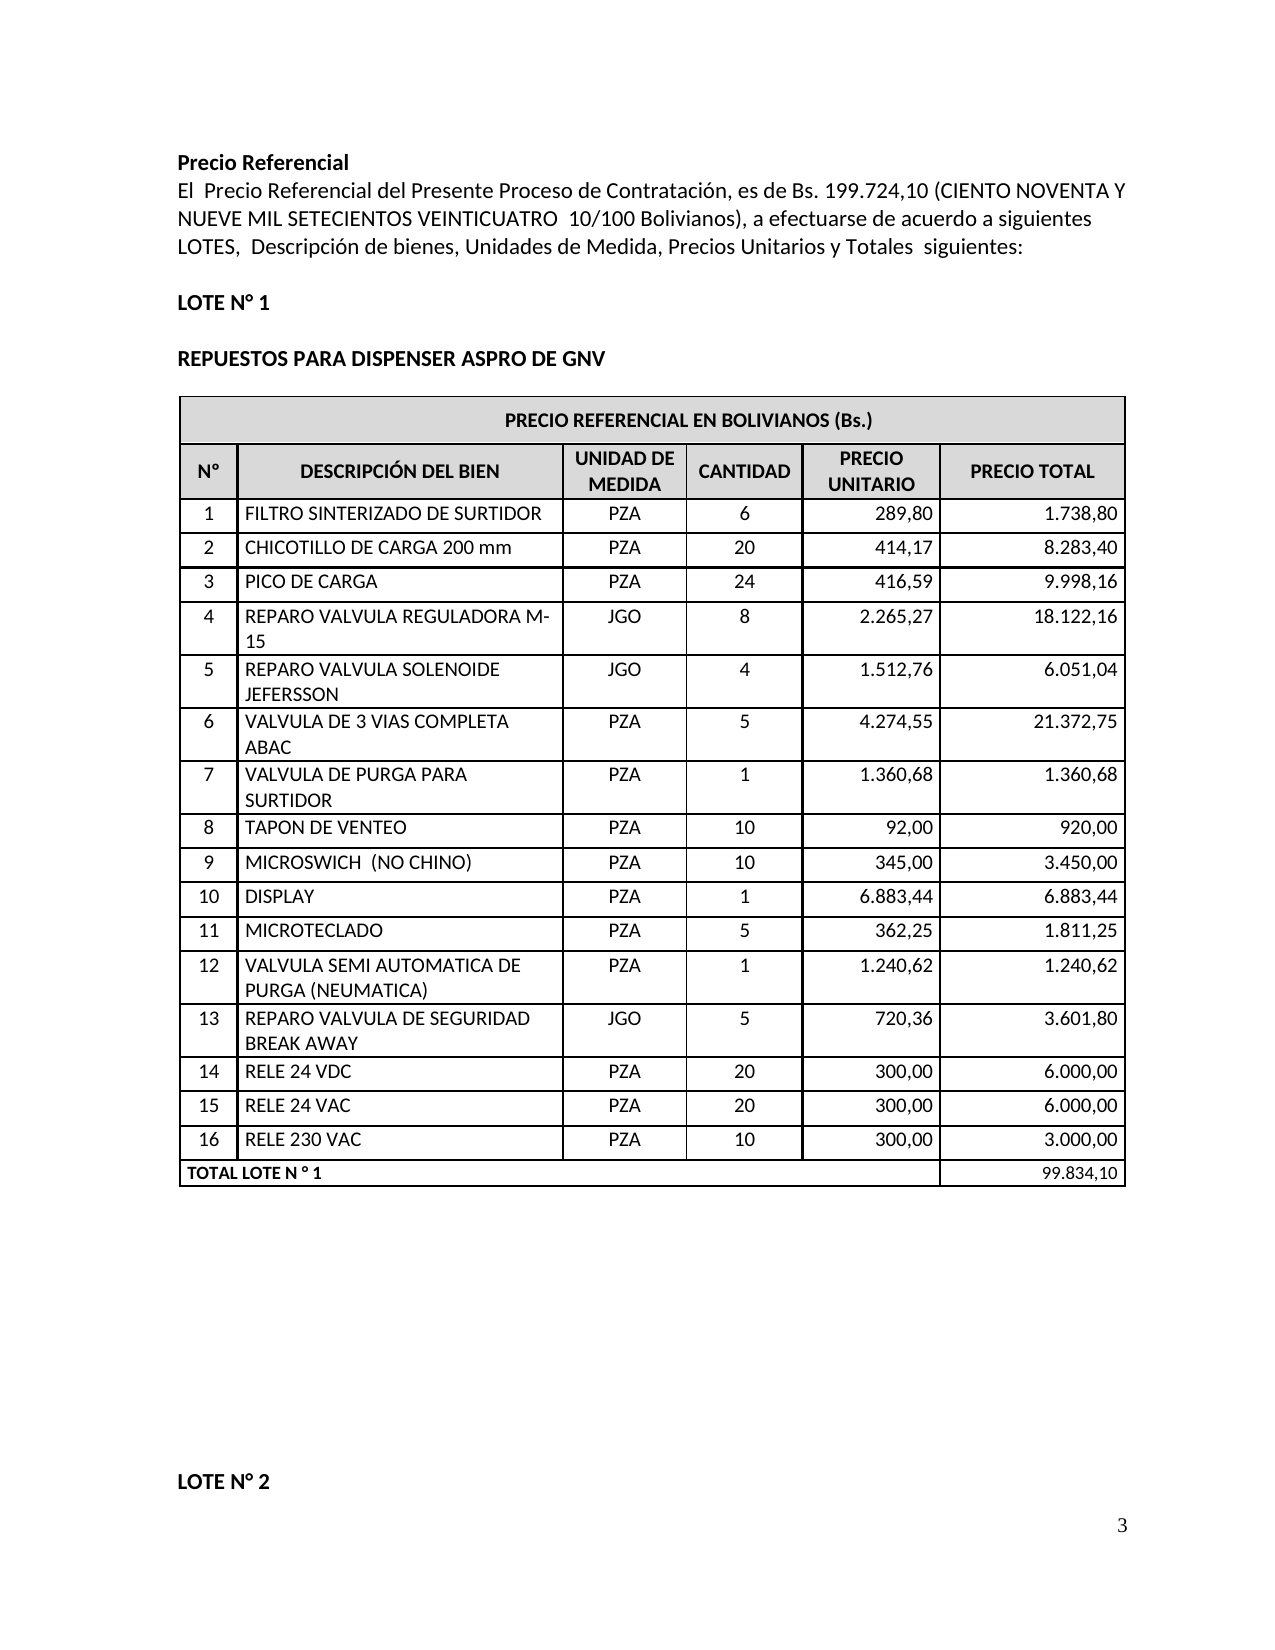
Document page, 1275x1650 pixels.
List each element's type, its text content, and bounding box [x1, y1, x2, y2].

table_cell 8.283,40 [941, 534, 1124, 566]
table_cell PZA [564, 918, 686, 950]
table_cell VALVULA SEMI AUTOMATICA DE PURGA (NEUMATICA) [239, 952, 562, 1003]
text LOTE N° 1 [177, 288, 1127, 316]
table_cell REPARO VALVULA DE SEGURIDAD BREAK AWAY [239, 1005, 562, 1056]
table_cell CHICOTILLO DE CARGA 200 mm [239, 534, 562, 566]
table_cell 3.000,00 [941, 1127, 1124, 1159]
table_cell PZA [564, 500, 686, 532]
table_cell UNIDAD DE MEDIDA [564, 445, 686, 498]
table_cell TAPON DE VENTEO [239, 815, 562, 847]
table_cell 1.360,68 [941, 762, 1124, 812]
table_cell 6 [181, 709, 236, 759]
table_cell PZA [564, 849, 686, 881]
table_cell PZA [564, 569, 686, 601]
table_cell 300,00 [804, 1058, 939, 1090]
table_cell RELE 24 VDC [239, 1058, 562, 1090]
table_cell 300,00 [804, 1127, 939, 1159]
table_cell 1.512,76 [804, 656, 939, 707]
table_cell DISPLAY [239, 883, 562, 916]
text Precio Referencial [177, 148, 1127, 176]
table_cell 15 [181, 1092, 236, 1124]
table_cell 10 [181, 883, 236, 916]
table_cell RELE 230 VAC [239, 1127, 562, 1159]
table_cell 20 [687, 1058, 801, 1090]
table_cell 6.000,00 [941, 1058, 1124, 1090]
table_cell JGO [564, 656, 686, 707]
table_cell 24 [687, 569, 801, 601]
table_cell 10 [687, 849, 801, 881]
table_header PRECIO REFERENCIAL EN BOLIVIANOS (Bs.) [181, 397, 1124, 442]
table_cell 3.601,80 [941, 1005, 1124, 1056]
table_cell 1.738,80 [941, 500, 1124, 532]
table_cell 1.811,25 [941, 918, 1124, 950]
table_cell PRECIO TOTAL [941, 445, 1124, 498]
table_cell 8 [687, 603, 801, 654]
table_cell 2 [181, 534, 236, 566]
table_cell 4 [687, 656, 801, 707]
table_cell 5 [687, 709, 801, 759]
table_cell FILTRO SINTERIZADO DE SURTIDOR [239, 500, 562, 532]
table_cell 20 [687, 1092, 801, 1124]
table_cell PZA [564, 709, 686, 759]
table_cell 416,59 [804, 569, 939, 601]
table_cell 1 [687, 952, 801, 1003]
table_cell 6.000,00 [941, 1092, 1124, 1124]
table_cell 14 [181, 1058, 236, 1090]
table_cell PICO DE CARGA [239, 569, 562, 601]
table_cell PZA [564, 1092, 686, 1124]
table_cell 4.274,55 [804, 709, 939, 759]
table_cell 1.240,62 [941, 952, 1124, 1003]
table_cell PZA [564, 762, 686, 812]
table_cell 16 [181, 1127, 236, 1159]
table_cell 2.265,27 [804, 603, 939, 654]
table_cell REPARO VALVULA REGULADORA M-15 [239, 603, 562, 654]
table_cell 12 [181, 952, 236, 1003]
table_cell 9 [181, 849, 236, 881]
text El Precio Referencial del Presente Proceso de Contratación, es de Bs. 199.724,10 (CIENTO NOVENTA Y NUEVE MIL SETECIENTOS VEINTICUATRO 10/100 Bolivianos), a efectuarse de acuerdo a siguientes LOTES, Descripción de bienes, Unidades de Medida, Precios Unitarios y Totales siguientes: [177, 176, 1127, 260]
table_cell 1 [687, 883, 801, 916]
table_cell MICROSWICH (NO CHINO) [239, 849, 562, 881]
table_cell TOTAL LOTE N ° 1 [181, 1161, 939, 1185]
table_cell 720,36 [804, 1005, 939, 1056]
table_cell DESCRIPCIÓN DEL BIEN [239, 445, 562, 498]
table_cell 5 [181, 656, 236, 707]
text LOTE N° 2 [177, 1467, 1127, 1495]
table_cell 11 [181, 918, 236, 950]
table_cell 3.450,00 [941, 849, 1124, 881]
table_cell 6.051,04 [941, 656, 1124, 707]
table_cell 8 [181, 815, 236, 847]
table_cell VALVULA DE PURGA PARA SURTIDOR [239, 762, 562, 812]
table_cell PZA [564, 534, 686, 566]
table_cell 6.883,44 [941, 883, 1124, 916]
table_cell Nº [181, 445, 236, 498]
table_cell 5 [687, 918, 801, 950]
table_cell 92,00 [804, 815, 939, 847]
table_cell REPARO VALVULA SOLENOIDE JEFERSSON [239, 656, 562, 707]
table_cell PRECIO UNITARIO [804, 445, 939, 498]
table_cell RELE 24 VAC [239, 1092, 562, 1124]
table_cell 1 [181, 500, 236, 532]
table_cell PZA [564, 883, 686, 916]
table_cell VALVULA DE 3 VIAS COMPLETA ABAC [239, 709, 562, 759]
table_cell 3 [181, 569, 236, 601]
table_cell 1 [687, 762, 801, 812]
table_cell 300,00 [804, 1092, 939, 1124]
table_cell PZA [564, 1127, 686, 1159]
text REPUESTOS PARA DISPENSER ASPRO DE GNV [177, 344, 1127, 372]
table_cell JGO [564, 603, 686, 654]
table_cell 920,00 [941, 815, 1124, 847]
table_cell 414,17 [804, 534, 939, 566]
table_cell PZA [564, 1058, 686, 1090]
table_cell 289,80 [804, 500, 939, 532]
table_cell 6.883,44 [804, 883, 939, 916]
table_cell 7 [181, 762, 236, 812]
table_cell 21.372,75 [941, 709, 1124, 759]
table_cell 362,25 [804, 918, 939, 950]
table_cell 345,00 [804, 849, 939, 881]
table_cell 1.360,68 [804, 762, 939, 812]
table_cell 20 [687, 534, 801, 566]
table_cell MICROTECLADO [239, 918, 562, 950]
table_cell JGO [564, 1005, 686, 1056]
table_cell 99.834,10 [941, 1161, 1124, 1185]
table_cell 1.240,62 [804, 952, 939, 1003]
table_cell PZA [564, 952, 686, 1003]
table_cell 13 [181, 1005, 236, 1056]
table_cell 10 [687, 1127, 801, 1159]
table_cell 9.998,16 [941, 569, 1124, 601]
table_cell 10 [687, 815, 801, 847]
table_cell 4 [181, 603, 236, 654]
table_cell 5 [687, 1005, 801, 1056]
table_cell CANTIDAD [687, 445, 801, 498]
table_cell PZA [564, 815, 686, 847]
table_cell 6 [687, 500, 801, 532]
table_cell 18.122,16 [941, 603, 1124, 654]
